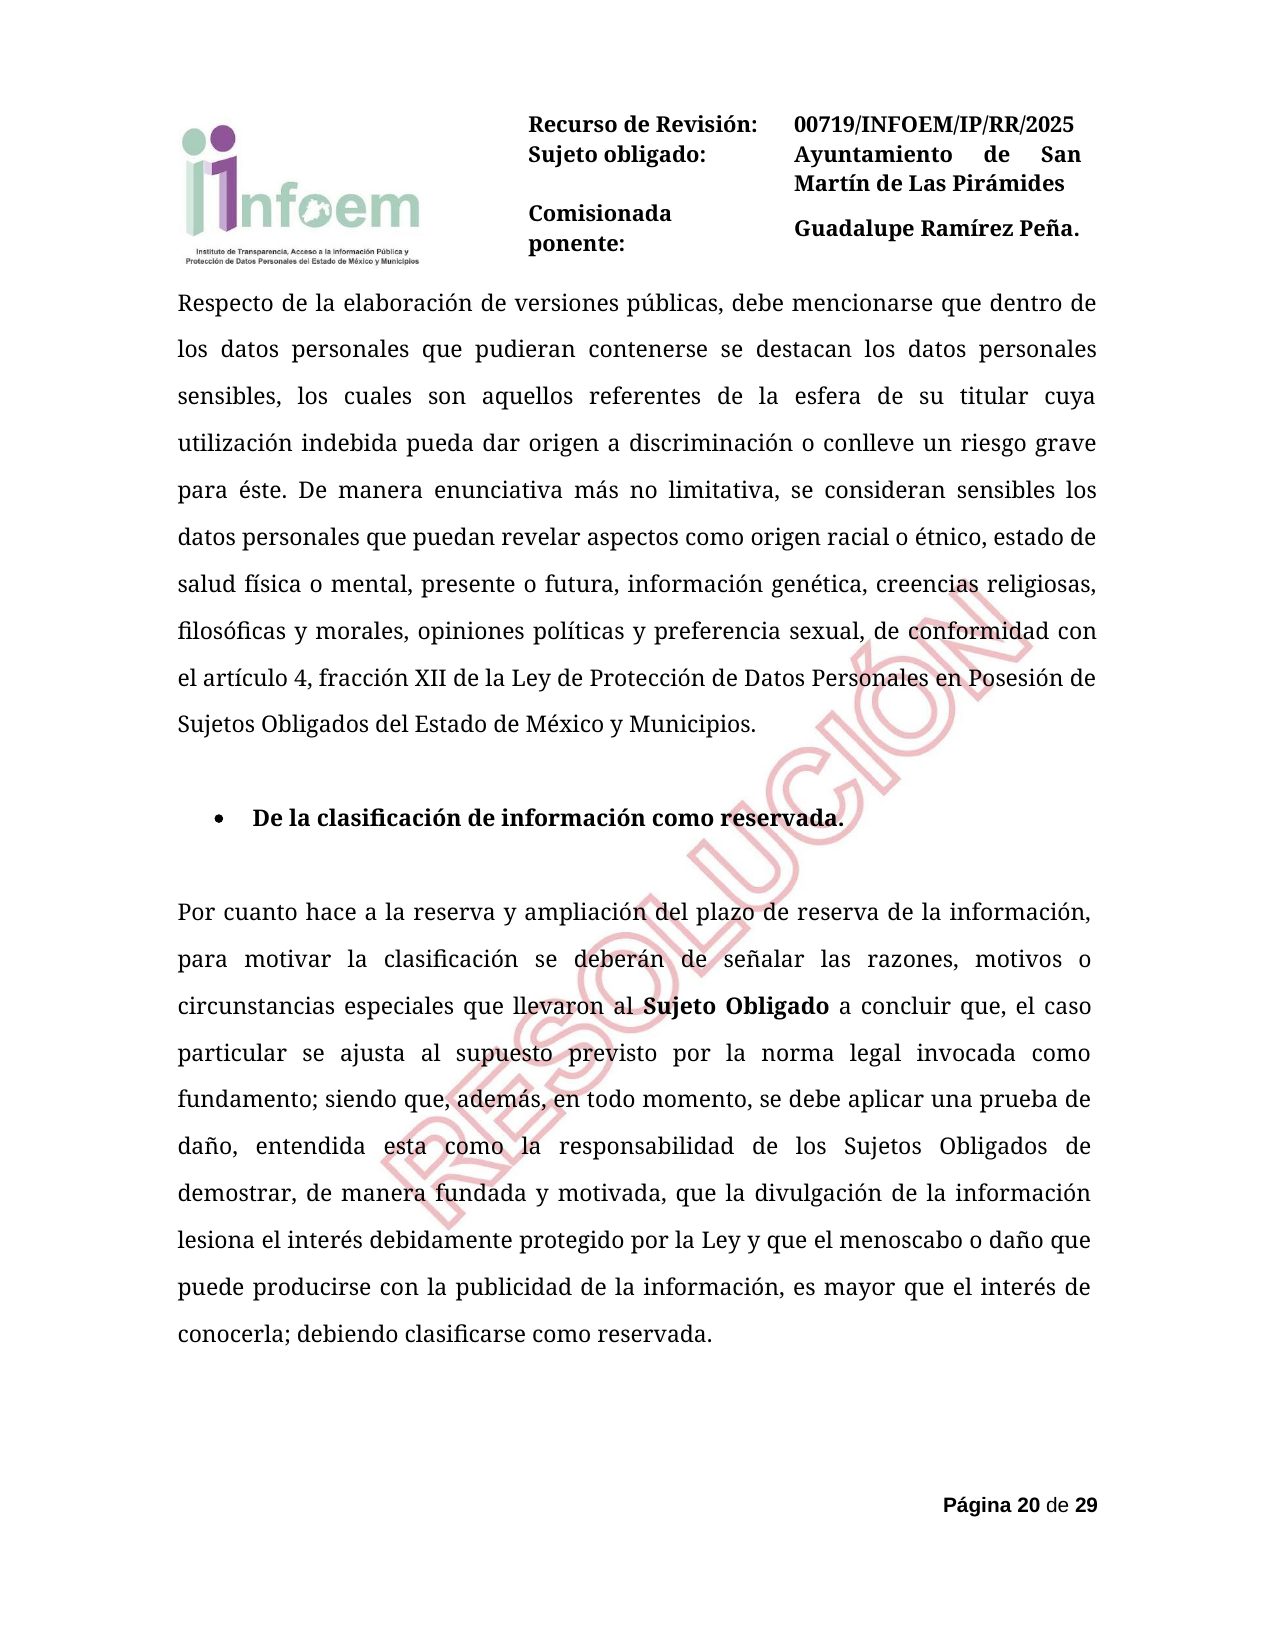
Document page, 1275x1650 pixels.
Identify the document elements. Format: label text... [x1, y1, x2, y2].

list De la clasificación de información como reservada. [215, 802, 1092, 833]
picture [64, 65, 1275, 1650]
text Respecto de la elaboración de versiones públicas, debe mencionarse que dentro de los datos personales que pudieran contenerse se destacan los datos personales sensibles, los cuales son aquellos referentes de la esfera de su titular cuya utilización indebida pueda dar origen a discriminación o conlleve un riesgo grave para éste. De manera enunciativa más no limitativa, se consideran sensibles los datos personales que puedan revelar aspectos como origen racial o étnico, estado de salud física o mental, presente o futura, información genética, creencias religiosas, filosóficas y morales, opiniones políticas y preferencia sexual, de conformidad con el artículo 4, fracción XII de la Ley de Protección de Datos Personales en Posesión de Sujetos Obligados del Estado de México y Municipios. [177, 287, 1098, 740]
text Por cuanto hace a la reserva y ampliación del plazo de reserva de la información, para motivar la clasificación se deberán de señalar las razones, motivos o circunstancias especiales que llevaron al Sujeto Obligado a concluir que, el caso particular se ajusta al supuesto previsto por la norma legal invocada como fundamento; siendo que, además, en todo momento, se debe aplicar una prueba de daño, entendida esta como la responsabilidad de los Sujetos Obligados de demostrar, de manera fundada y motivada, que la divulgación de la información lesiona el interés debidamente protegido por la Ley y que el menoscabo o daño que puede producirse con la publicidad de la información, es mayor que el interés de conocerla; debiendo clasificarse como reservada. [177, 896, 1092, 1349]
